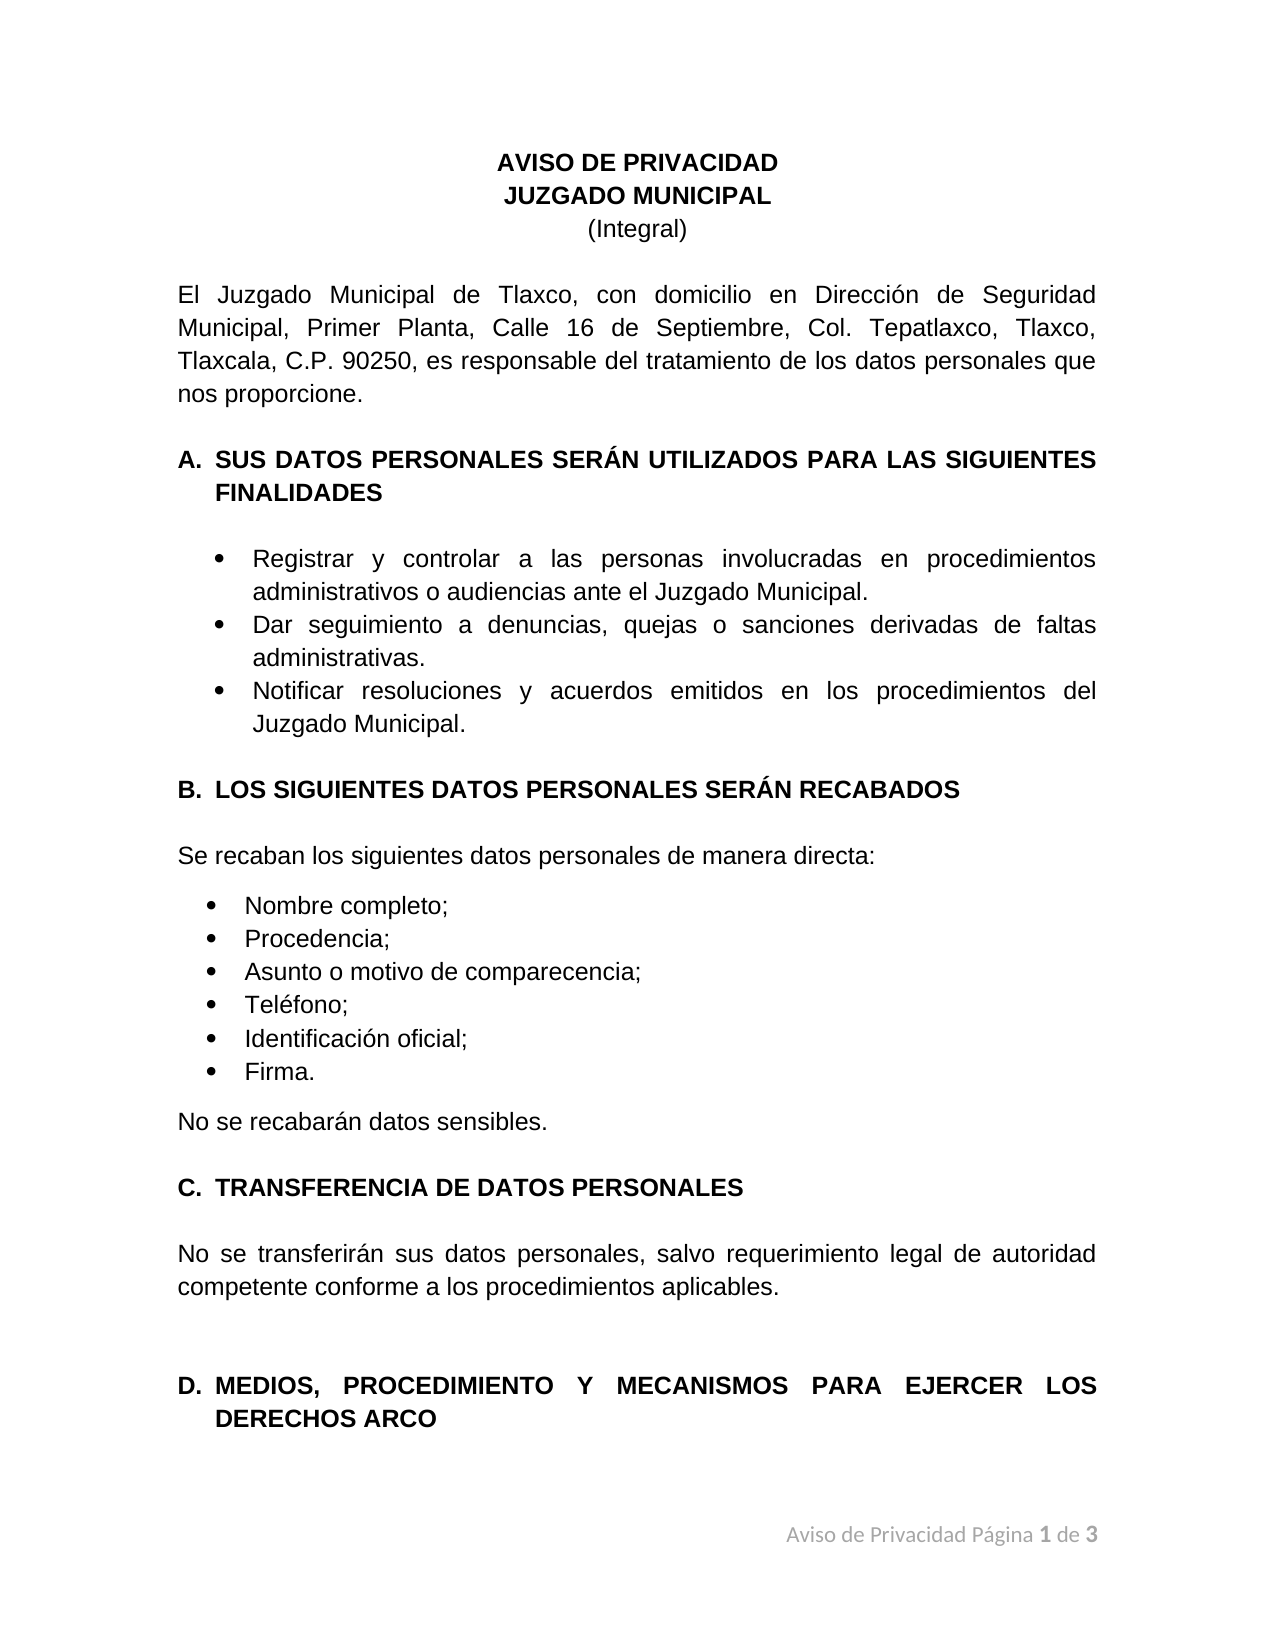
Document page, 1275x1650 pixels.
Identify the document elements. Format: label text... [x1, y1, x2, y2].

list LOS SIGUIENTES DATOS PERSONALES SERÁN RECABADOS [177, 775, 1098, 804]
text AVISO DE PRIVACIDAD [177, 148, 1098, 176]
list Identificación oficial; [207, 1023, 1098, 1052]
list MEDIOS, PROCEDIMIENTO Y MECANISMOS PARA EJERCER LOS DERECHOS ARCO [177, 1371, 1098, 1432]
list Procedencia; [207, 924, 1098, 953]
text (Integral) [177, 214, 1098, 242]
list No se transferirán sus datos personales, salvo requerimiento legal de autoridad competente conforme a los procedimientos aplicables. [177, 1238, 1098, 1300]
list Teléfono; [207, 990, 1098, 1019]
list Registrar y controlar a las personas involucradas en procedimientos administrativos o audiencias ante el Juzgado Municipal. [215, 544, 1098, 606]
list SUS DATOS PERSONALES SERÁN UTILIZADOS PARA LAS SIGUIENTES FINALIDADES [177, 445, 1098, 507]
text El Juzgado Municipal de Tlaxco, con domicilio en Dirección de Seguridad Municipal, Primer Planta, Calle 16 de Septiembre, Col. Tepatlaxco, Tlaxco, Tlaxcala, C.P. 90250, es responsable del tratamiento de los datos personales que nos proporcione. [177, 280, 1098, 407]
list Firma. [207, 1057, 1098, 1086]
list TRANSFERENCIA DE DATOS PERSONALES [177, 1172, 1098, 1201]
text JUZGADO MUNICIPAL [177, 181, 1098, 209]
list Asunto o motivo de comparecencia; [207, 957, 1098, 986]
list Notificar resoluciones y acuerdos emitidos en los procedimientos del Juzgado Municipal. [215, 676, 1098, 738]
text Se recaban los siguientes datos personales de manera directa: [177, 841, 1098, 870]
list Dar seguimiento a denuncias, quejas o sanciones derivadas de faltas administrativas. [215, 610, 1098, 672]
text No se recabarán datos sensibles. [177, 1106, 1098, 1135]
list Nombre completo; [207, 891, 1098, 920]
